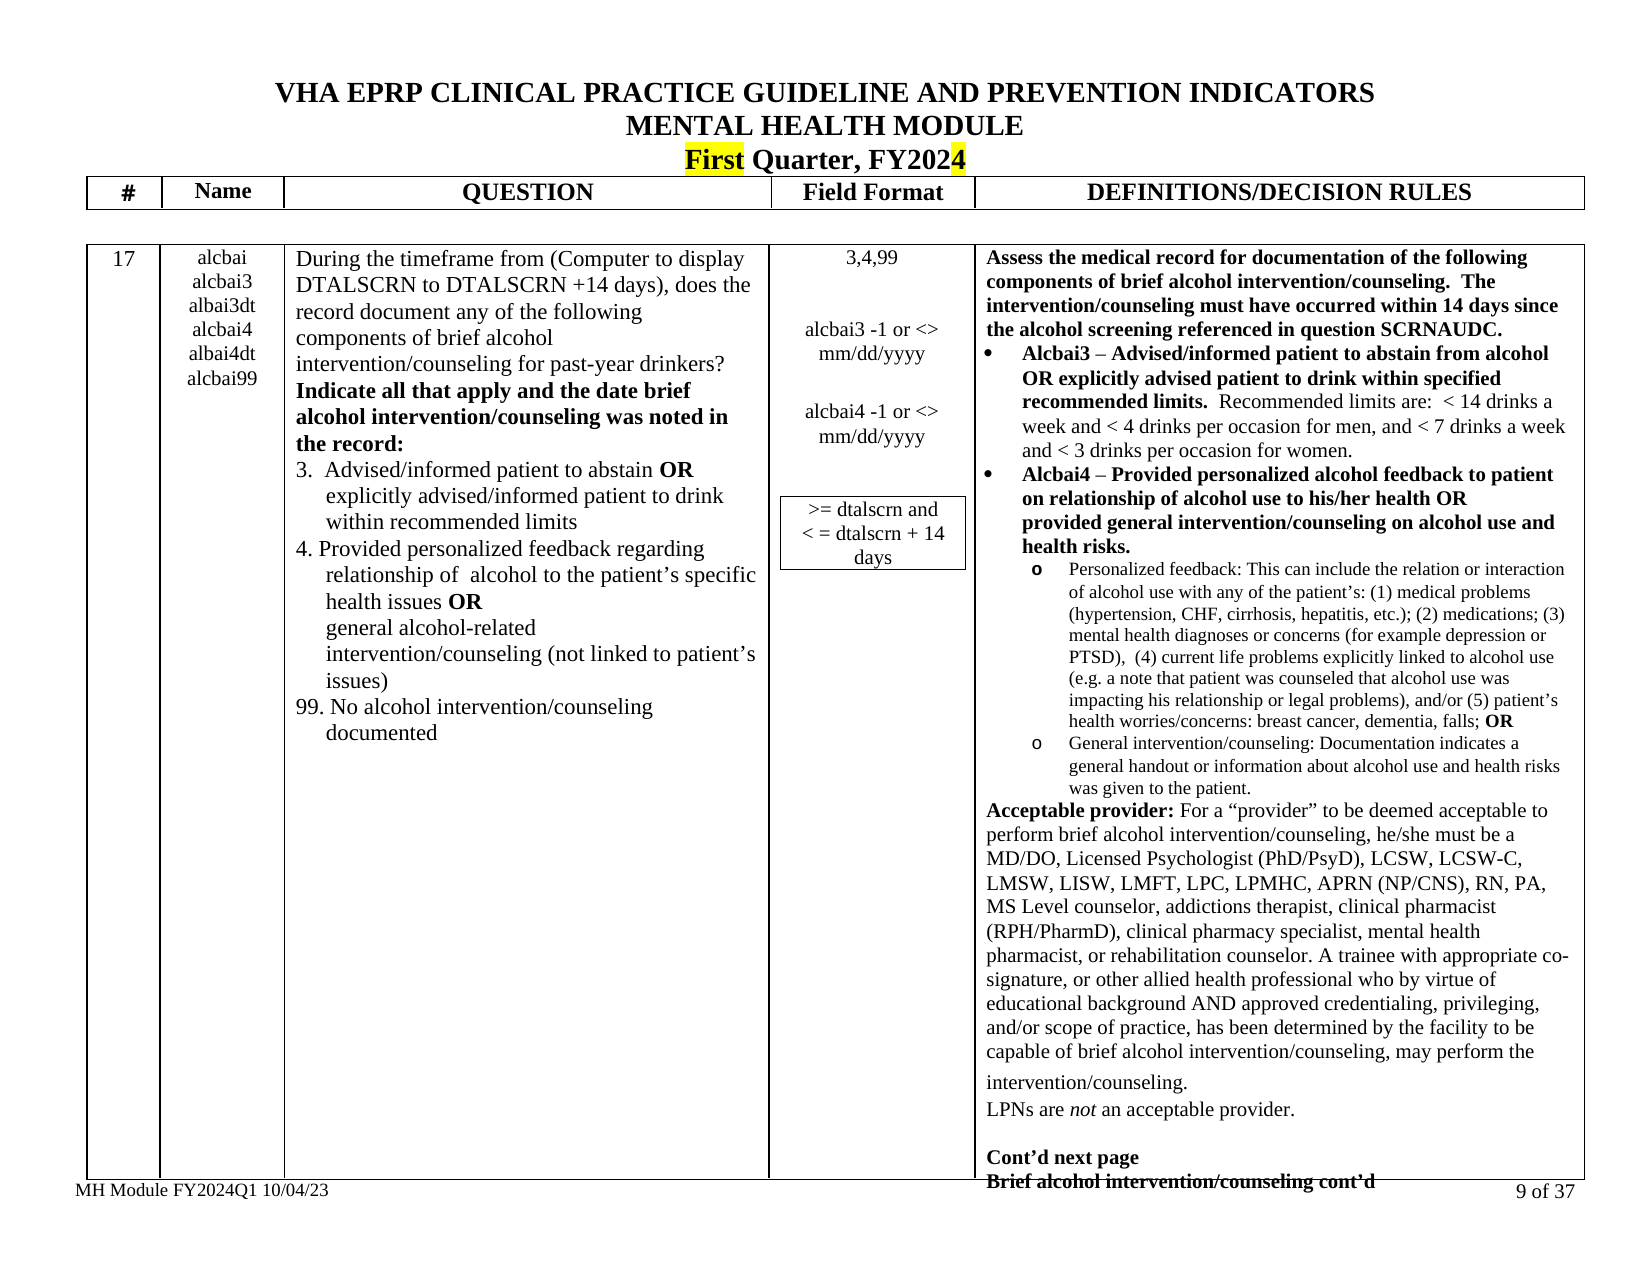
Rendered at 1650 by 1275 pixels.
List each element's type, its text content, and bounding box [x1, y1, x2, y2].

table_cell During the timeframe from (Computer to display DTALSCRN to DTALSCRN +14 days), does the record document any of the following components of brief alcohol intervention/counseling for past-year drinkers? Indicate all that apply and the date brief alcohol intervention/counseling was noted in the record: 3. Advised/informed patient to abstain OR explicitly advised/informed patient to drink within recommended limits 4. Provided personalized feedback regarding relationship of alcohol to the patient’s specific health issues OR general alcohol-related intervention/counseling (not linked to patient’s issues) 99. No alcohol intervention/counseling documented [285, 245, 768, 1178]
table_cell 17 [88, 245, 159, 1178]
table_cell alcbai alcbai3 albai3dt alcbai4 albai4dt alcbai99 [161, 245, 284, 1178]
table_cell Assess the medical record for documentation of the following components of brief alcohol intervention/counseling. The intervention/counseling must have occurred within 14 days since the alcohol screening referenced in question SCRNAUDC. Alcbai3 – Advised/informed patient to abstain from alcohol OR explicitly advised patient to drink within specified recommended limits. Recommended limits are: < 14 drinks a week and < 4 drinks per occasion for men, and < 7 drinks a week and < 3 drinks per occasion for women. Alcbai4 – Provided personalized alcohol feedback to patient on relationship of alcohol use to his/her health OR provided general intervention/counseling on alcohol use and health risks. Personalized feedback: This can include the relation or interaction of alcohol use with any of the patient’s: (1) medical problems (hypertension, CHF, cirrhosis, hepatitis, etc.); (2) medications; (3) mental health diagnoses or concerns (for example depression or PTSD), (4) current life problems explicitly linked to alcohol use (e.g. a note that patient was counseled that alcohol use was impacting his relationship or legal problems), and/or (5) patient’s health worries/concerns: breast cancer, dementia, falls; OR General intervention/counseling: Documentation indicates a general handout or information about alcohol use and health risks was given to the patient. Acceptable provider: For a “provider” to be deemed acceptable to perform brief alcohol intervention/counseling, he/she must be a MD/DO, Licensed Psychologist (PhD/PsyD), LCSW, LCSW-C, LMSW, LISW, LMFT, LPC, LPMHC, APRN (NP/CNS), RN, PA, MS Level counselor, addictions therapist, clinical pharmacist (RPH/PharmD), clinical pharmacy specialist, mental health pharmacist, or rehabilitation counselor. A trainee with appropriate co-signature, or other allied health professional who by virtue of educational background AND approved credentialing, privileging, and/or scope of practice, has been determined by the facility to be capable of brief alcohol intervention/counseling, may perform the intervention/counseling. LPNs are not an acceptable provider. Cont’d next page Brief alcohol intervention/counseling cont’d Brief alcohol intervention/counseling by telephone or clinical video telehealth (CVT) is permitted if documented by a health care provider as defined immediately above. Enter the date of the progress note or encounter date. Cerner suggested data sources: Form browser and select AUDIT-C follow up form [976, 245, 1584, 1178]
table_cell 3,4,99 alcbai3 -1 or <> mm/dd/yyyy alcbai4 -1 or <> mm/dd/yyyy [770, 245, 974, 1178]
